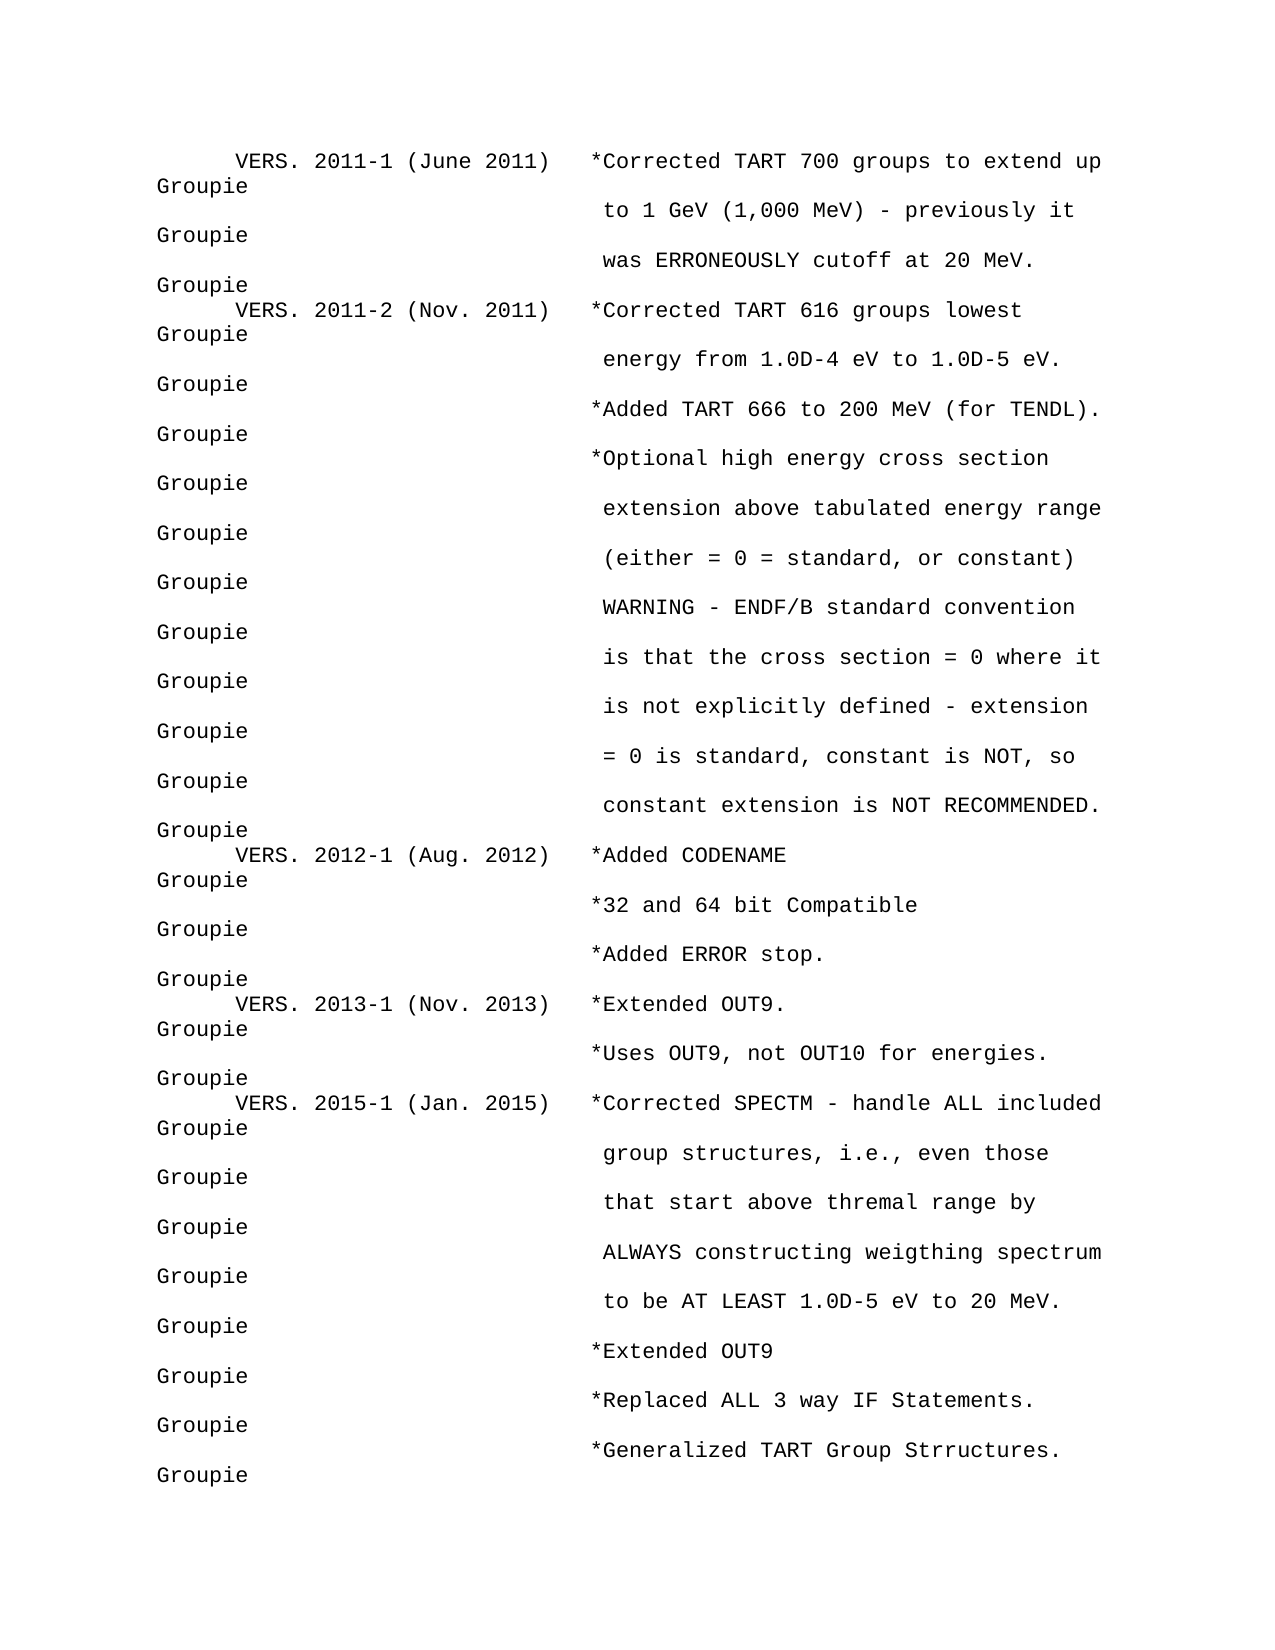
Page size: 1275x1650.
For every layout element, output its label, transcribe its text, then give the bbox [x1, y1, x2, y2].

text *Replaced ALL 3 way IF Statements. Groupie [156, 1389, 1118, 1439]
text energy from 1.0D-4 eV to 1.0D-5 eV. Groupie [156, 348, 1118, 398]
text VERS. 2011-2 (Nov. 2011) *Corrected TART 616 groups lowest Groupie [156, 299, 1118, 348]
text to 1 GeV (1,000 MeV) - previously it Groupie [156, 199, 1118, 249]
text ALWAYS constructing weigthing spectrum Groupie [156, 1241, 1118, 1290]
text VERS. 2011-1 (June 2011) *Corrected TART 700 groups to extend up Groupie [156, 150, 1118, 199]
text *Uses OUT9, not OUT10 for energies. Groupie [156, 1042, 1118, 1092]
text VERS. 2012-1 (Aug. 2012) *Added CODENAME Groupie [156, 844, 1118, 894]
text *Extended OUT9 Groupie [156, 1340, 1118, 1389]
text extension above tabulated energy range Groupie [156, 497, 1118, 547]
text is not explicitly defined - extension Groupie [156, 695, 1118, 745]
text that start above thremal range by Groupie [156, 1191, 1118, 1241]
text = 0 is standard, constant is NOT, so Groupie [156, 745, 1118, 794]
text group structures, i.e., even those Groupie [156, 1142, 1118, 1191]
text WARNING - ENDF/B standard convention Groupie [156, 596, 1118, 646]
text *Added TART 666 to 200 MeV (for TENDL). Groupie [156, 398, 1118, 447]
text constant extension is NOT RECOMMENDED. Groupie [156, 794, 1118, 844]
text *Added ERROR stop. Groupie [156, 943, 1118, 993]
text *Generalized TART Group Strructures. Groupie [156, 1439, 1118, 1489]
text to be AT LEAST 1.0D-5 eV to 20 MeV. Groupie [156, 1290, 1118, 1340]
text *32 and 64 bit Compatible Groupie [156, 894, 1118, 943]
text was ERRONEOUSLY cutoff at 20 MeV. Groupie [156, 249, 1118, 299]
text is that the cross section = 0 where it Groupie [156, 646, 1118, 695]
text *Optional high energy cross section Groupie [156, 447, 1118, 497]
text VERS. 2015-1 (Jan. 2015) *Corrected SPECTM - handle ALL included Groupie [156, 1092, 1118, 1142]
text VERS. 2013-1 (Nov. 2013) *Extended OUT9. Groupie [156, 993, 1118, 1042]
text (either = 0 = standard, or constant) Groupie [156, 547, 1118, 596]
